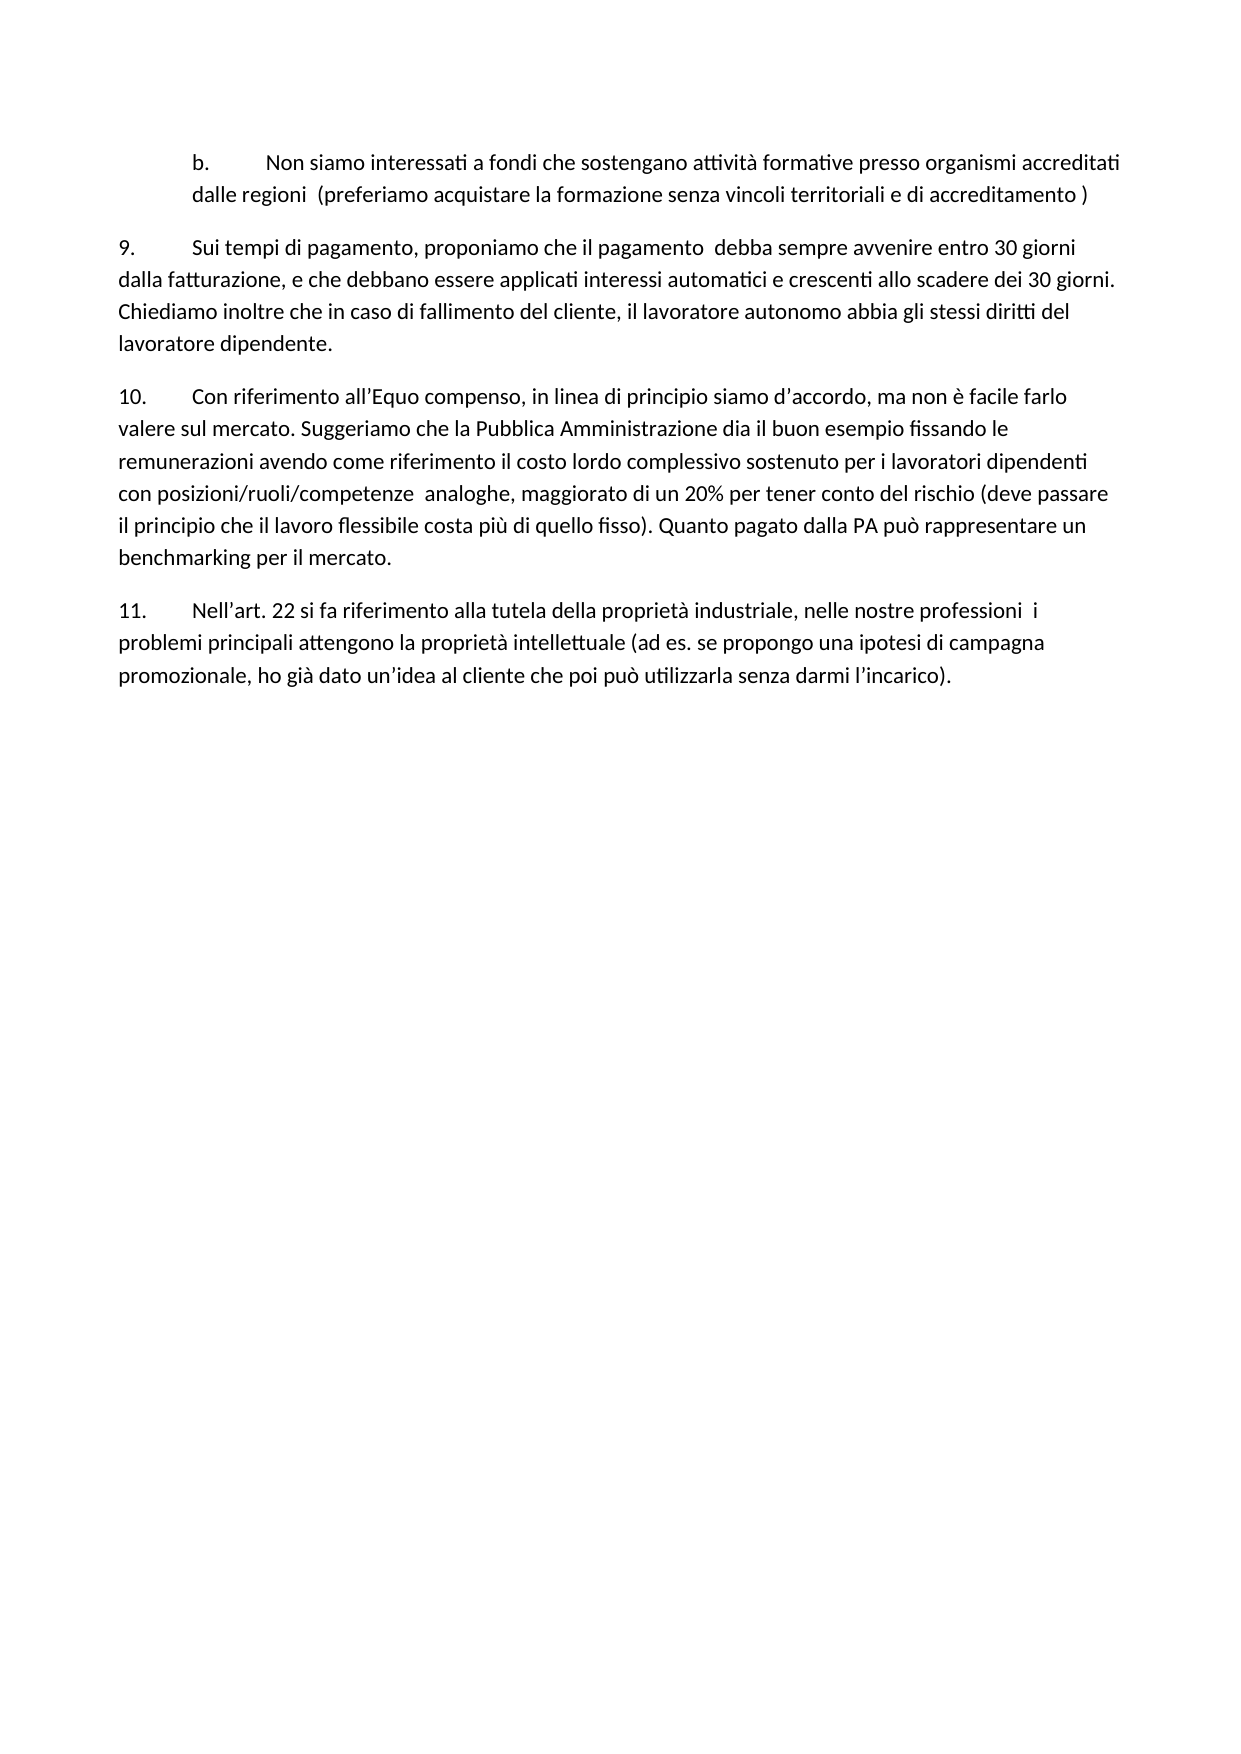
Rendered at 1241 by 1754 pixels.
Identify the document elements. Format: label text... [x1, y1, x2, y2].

text 10. Con riferimento all’Equo compenso, in linea di principio siamo d’accordo, ma non è facile farlo valere sul mercato. Suggeriamo che la Pubblica Amministrazione dia il buon esempio fissando le remunerazioni avendo come riferimento il costo lordo complessivo sostenuto per i lavoratori dipendenti con posizioni/ruoli/competenze analoghe, maggiorato di un 20% per tener conto del rischio (deve passare il principio che il lavoro flessibile costa più di quello fisso). Quanto pagato dalla PA può rappresentare un benchmarking per il mercato. [118, 382, 1122, 571]
text 11. Nell’art. 22 si fa riferimento alla tutela della proprietà industriale, nelle nostre professioni i problemi principali attengono la proprietà intellettuale (ad es. se propongo una ipotesi di campagna promozionale, ho già dato un’idea al cliente che poi può utilizzarla senza darmi l’incarico). [118, 596, 1122, 689]
text b. Non siamo interessati a fondi che sostengano attività formative presso organismi accreditati dalle regioni (preferiamo acquistare la formazione senza vincoli territoriali e di accreditamento ) [192, 148, 1122, 208]
text 9. Sui tempi di pagamento, proponiamo che il pagamento debba sempre avvenire entro 30 giorni dalla fatturazione, e che debbano essere applicati interessi automatici e crescenti allo scadere dei 30 giorni. Chiediamo inoltre che in caso di fallimento del cliente, il lavoratore autonomo abbia gli stessi diritti del lavoratore dipendente. [118, 233, 1122, 357]
